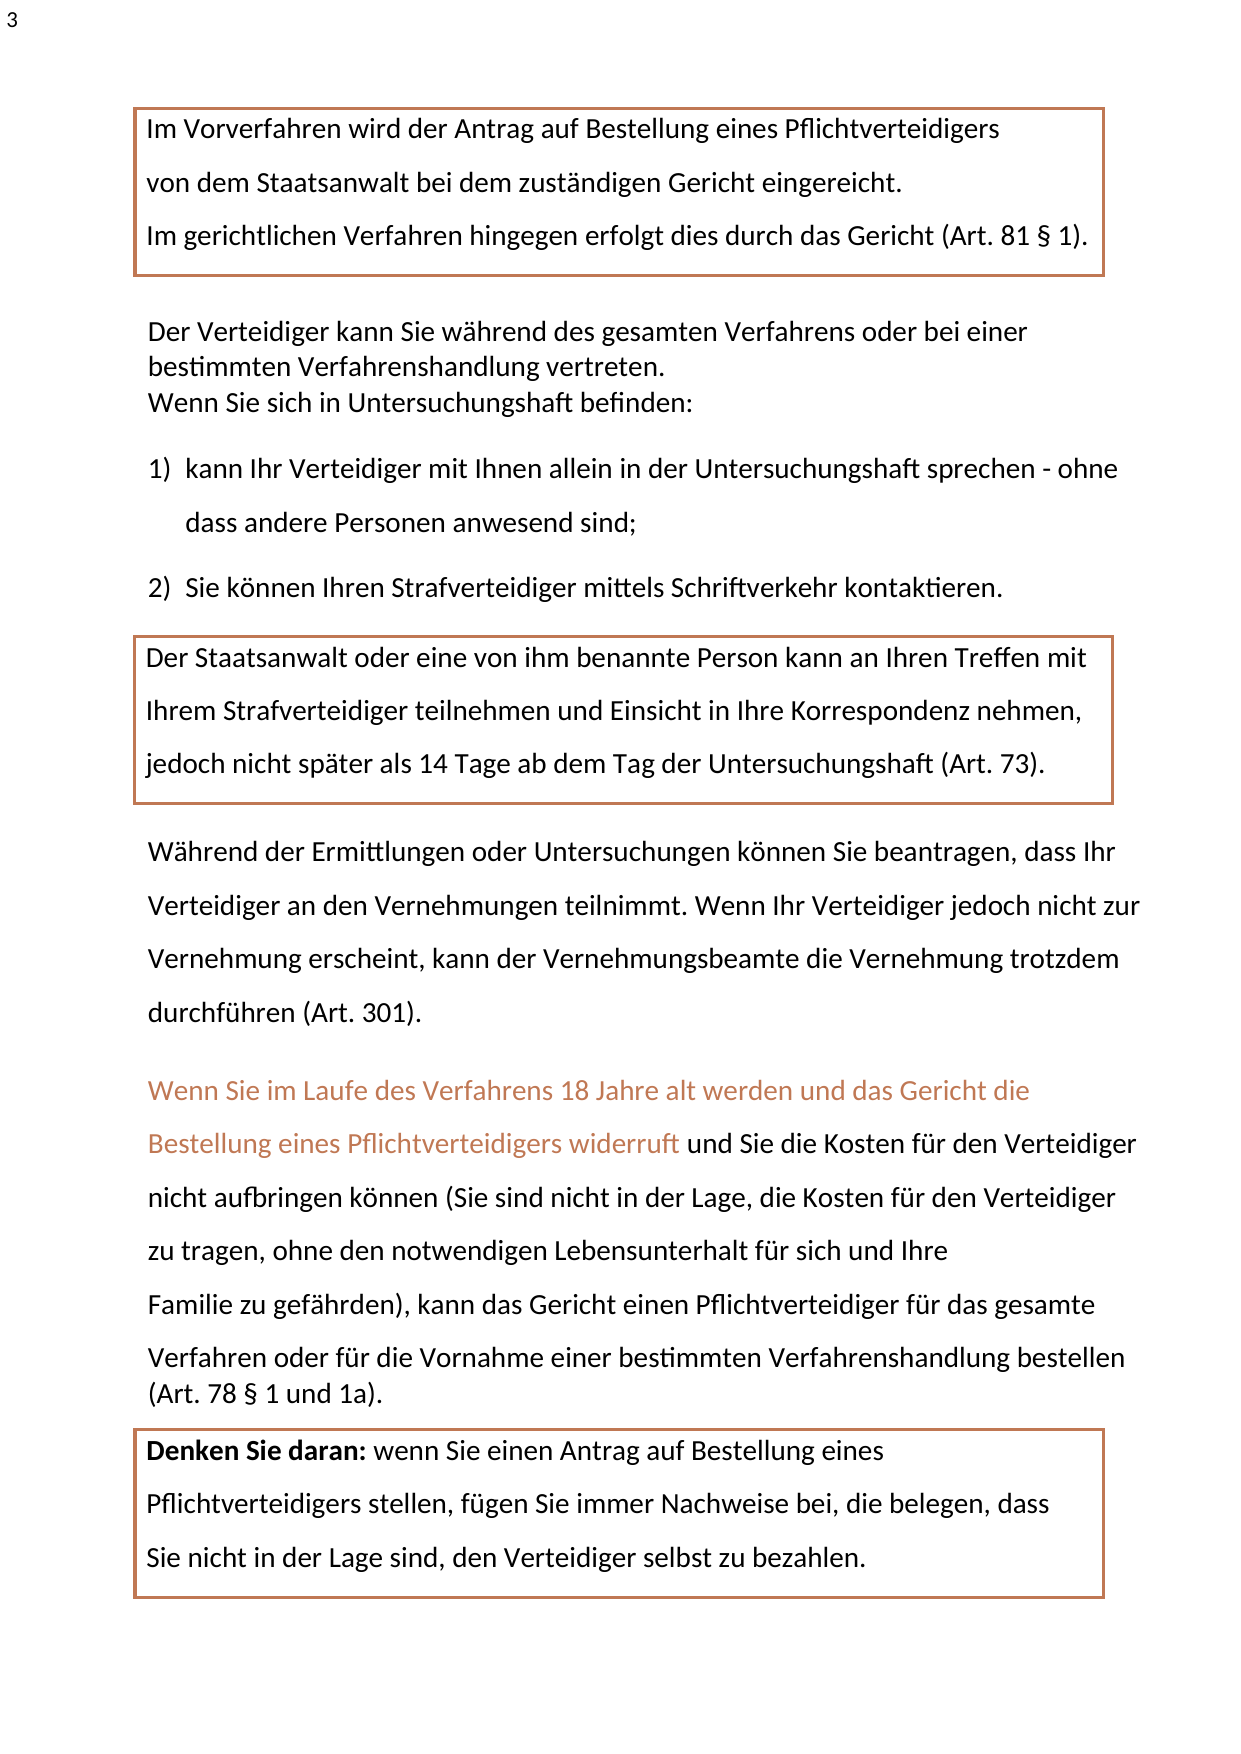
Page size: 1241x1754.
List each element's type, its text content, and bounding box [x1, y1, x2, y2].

text Während der Ermittlungen oder Untersuchungen können Sie beantragen, dass Ihr Verteidiger an den Vernehmungen teilnimmt. Wenn Ihr Verteidiger jedoch nicht zur Vernehmung erscheint, kann der Vernehmungsbeamte die Vernehmung trotzdem durchführen (Art. 301). [148, 641, 1144, 1029]
text Wenn Sie im Laufe des Verfahrens 18 Jahre alt werden und das Gericht die Bestellung eines Pflichtverteidigers widerruft und Sie die Kosten für den Verteidiger nicht aufbringen können (Sie sind nicht in der Lage, die Kosten für den Verteidiger zu tragen, ohne den notwendigen Lebensunterhalt für sich und Ihre [148, 1072, 1144, 1268]
list kann Ihr Verteidiger mit Ihnen allein in der Untersuchungshaft sprechen - ohne [148, 450, 1144, 486]
text Verfahren oder für die Vornahme einer bestimmten Verfahrenshandlung bestellen (Art. 78 § 1 und 1a). [148, 1339, 1144, 1411]
text Familie zu gefährden), kann das Gericht einen Pflichtverteidiger für das gesamte [148, 1286, 1144, 1322]
text Wenn Sie sich in Untersuchungshaft befinden: [148, 384, 1144, 420]
text dass andere Personen anwesend sind; [185, 504, 1144, 539]
text Der Verteidiger kann Sie während des gesamten Verfahrens oder bei einer bestimmten Verfahrenshandlung vertreten. [148, 313, 1144, 384]
list Sie können Ihren Strafverteidiger mittels Schriftverkehr kontaktieren. [148, 569, 1144, 605]
